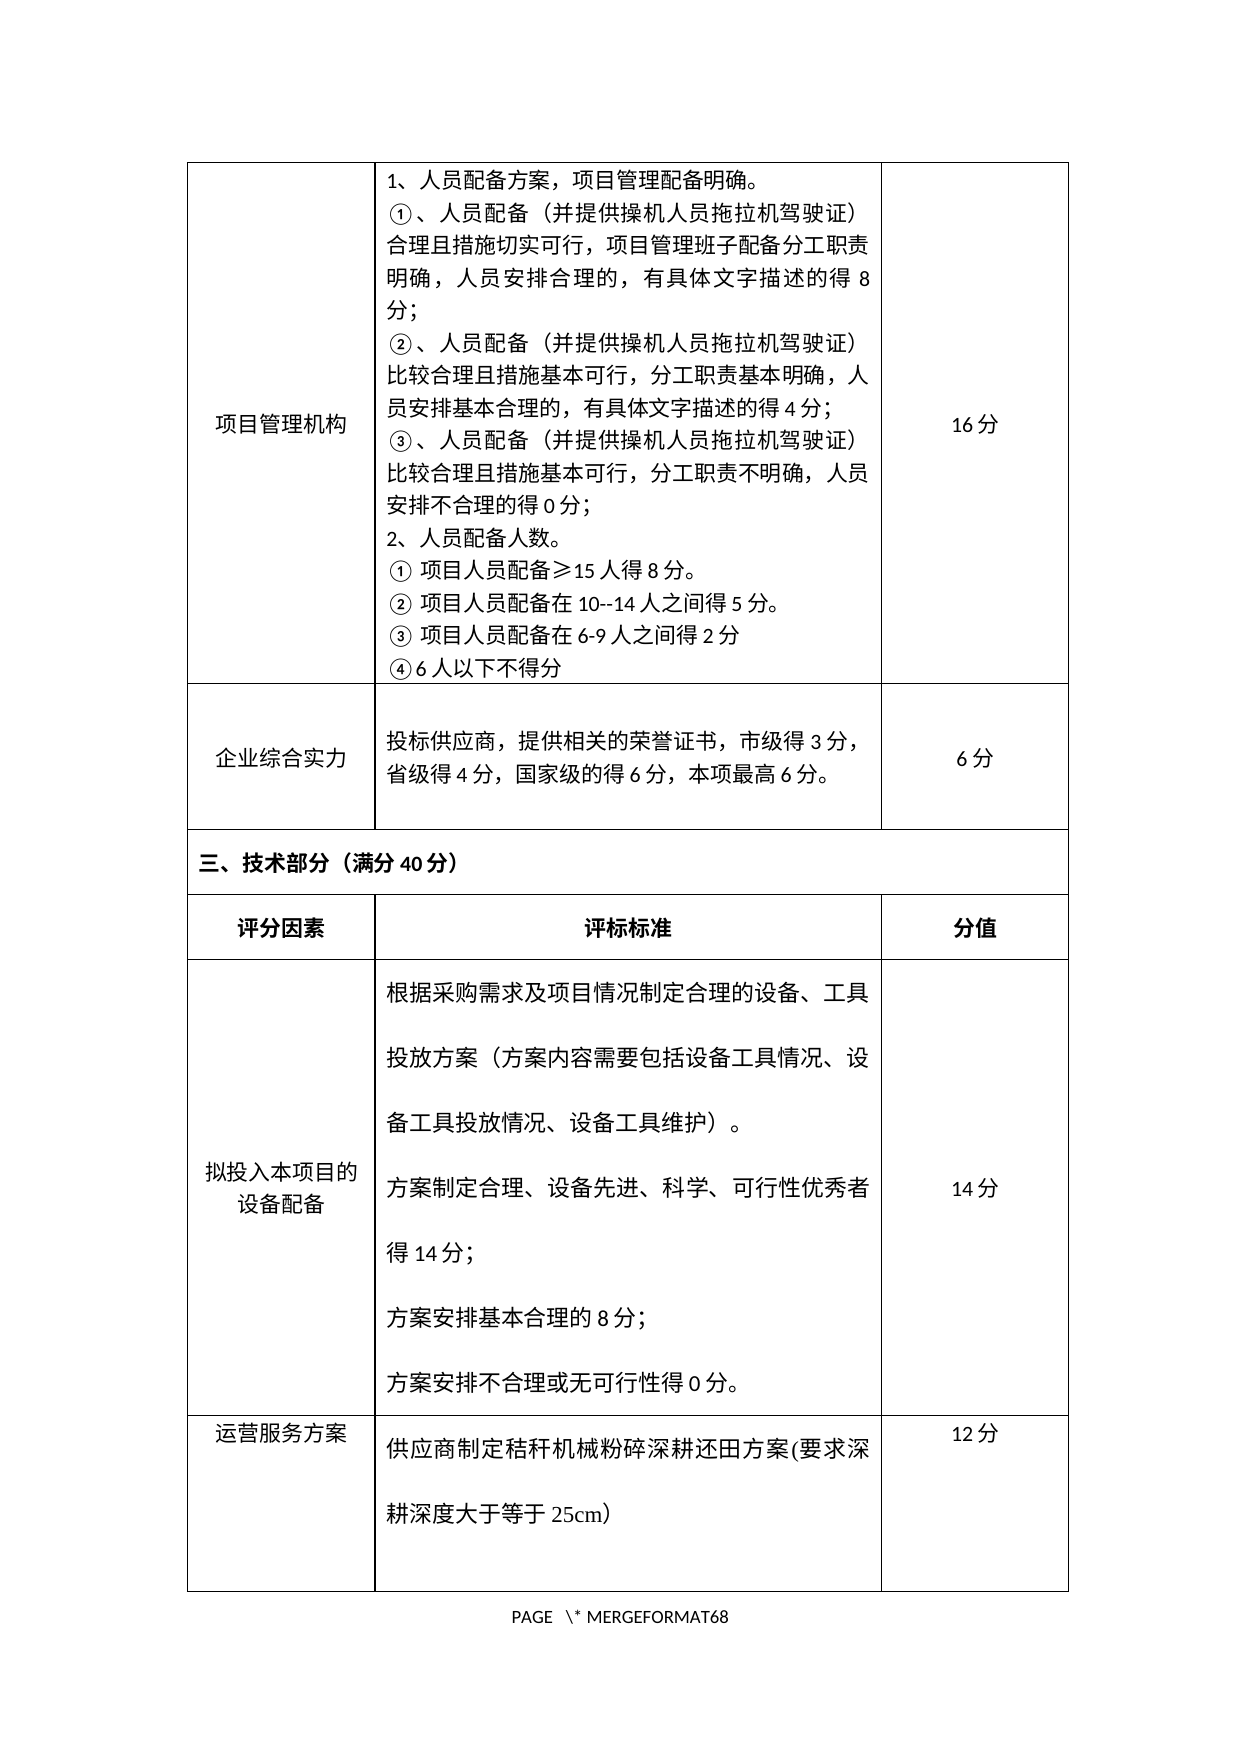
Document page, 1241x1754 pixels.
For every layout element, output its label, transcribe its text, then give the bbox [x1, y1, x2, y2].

table_cell 评标标准 [376, 895, 881, 958]
table_cell 项目管理机构 [188, 163, 374, 683]
table_cell 运营服务方案 [188, 1416, 374, 1591]
table_cell 企业综合实力 [188, 684, 374, 829]
table_cell 16分 [882, 163, 1068, 683]
table_cell 拟投入本项目的设备配备 [188, 960, 374, 1414]
table_cell 分值 [882, 895, 1068, 958]
table_cell 6分 [882, 684, 1068, 829]
table_cell 14分 [882, 960, 1068, 1414]
table_cell 1、人员配备方案，项目管理配备明确。 ①、人员配备（并提供操机人员拖拉机驾驶证）合理且措施切实可行，项目管理班子配备分工职责明确，人员安排合理的，有具体文字描述的得8分； ②、人员配备（并提供操机人员拖拉机驾驶证）比较合理且措施基本可行，分工职责基本明确，人员安排基本合理的，有具体文字描述的得4分； ③、人员配备（并提供操机人员拖拉机驾驶证）比较合理且措施基本可行，分工职责不明确，人员安排不合理的得0分； 2、人员配备人数。 ①项目人员配备≥15人得8分。 ②项目人员配备在10--14人之间得5分。 ③项目人员配备在6-9人之间得2分 ④6人以下不得分 [376, 163, 881, 683]
table_cell 12分 [882, 1416, 1068, 1591]
table_cell 根据采购需求及项目情况制定合理的设备、工具投放方案（方案内容需要包括设备工具情况、设备工具投放情况、设备工具维护）。 方案制定合理、设备先进、科学、可行性优秀者得14分； 方案安排基本合理的8分； 方案安排不合理或无可行性得0分。 [376, 960, 881, 1414]
table_cell 评分因素 [188, 895, 374, 958]
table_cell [376, 1416, 881, 1591]
table_cell 投标供应商，提供相关的荣誉证书，市级得3分，省级得4分，国家级的得6分，本项最高6分。 [376, 684, 881, 829]
table_cell 三、技术部分（满分40分） [188, 830, 1068, 894]
